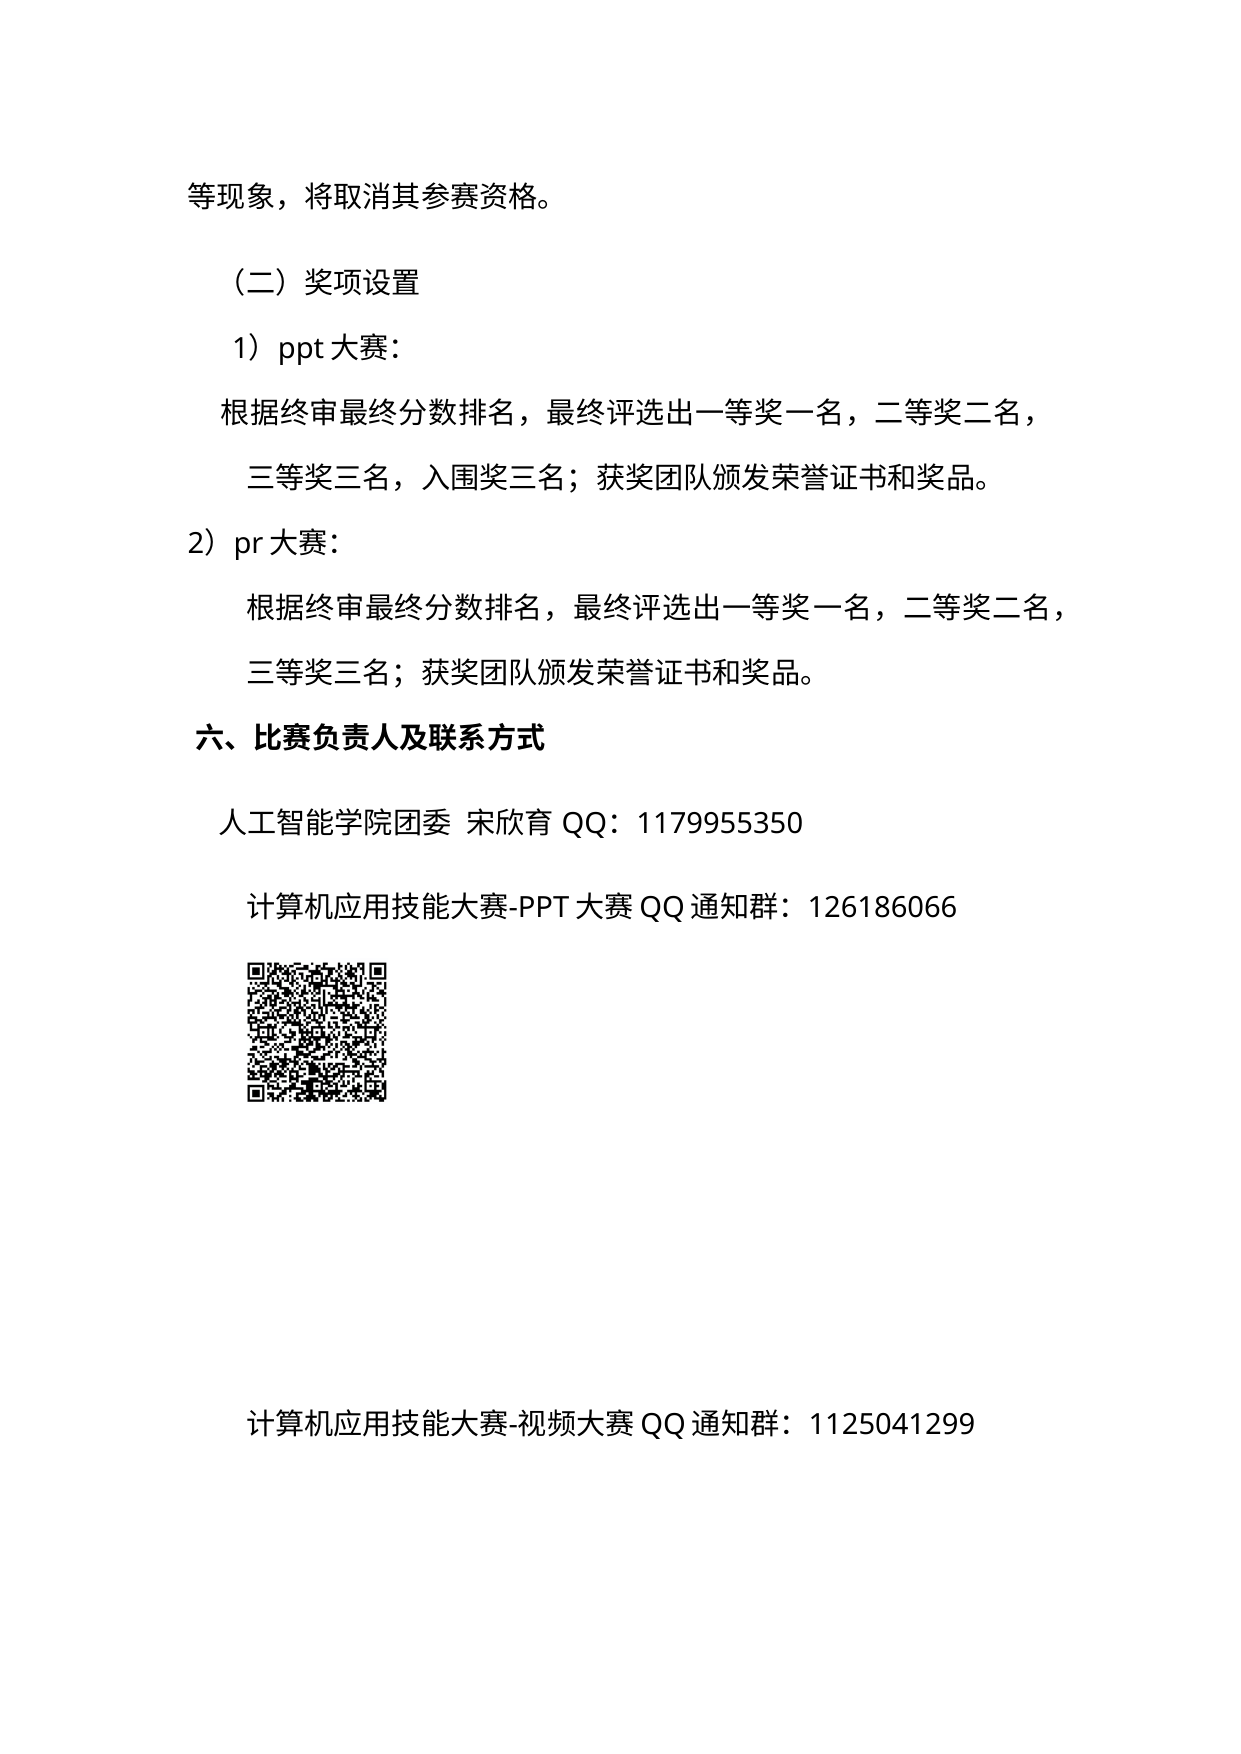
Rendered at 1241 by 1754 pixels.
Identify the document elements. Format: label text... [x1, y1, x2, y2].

list pr大赛： [187, 508, 1053, 573]
text 六、比赛负责人及联系方式 [187, 703, 1053, 768]
text （二）奖项设置 [187, 248, 1053, 313]
text 根据终审最终分数排名，最终评选出一等奖一名，二等奖二名，三等奖三名；获奖团队颁发荣誉证书和奖品。 [246, 573, 1053, 703]
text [187, 162, 1053, 227]
picture [245, 958, 389, 1104]
text 计算机应用技能大赛-PPT大赛QQ通知群：126186066 [187, 874, 1053, 939]
text 根据终审最终分数排名，最终评选出一等奖一名，二等奖二名，三等奖三名，入围奖三名；获奖团队颁发荣誉证书和奖品。 [187, 378, 1053, 508]
text 计算机应用技能大赛-视频大赛QQ通知群：1125041299 [187, 1391, 1053, 1456]
text 1）ppt大赛： [187, 313, 1053, 378]
text 人工智能学院团委 宋欣育 QQ：1179955350 [187, 789, 1053, 854]
